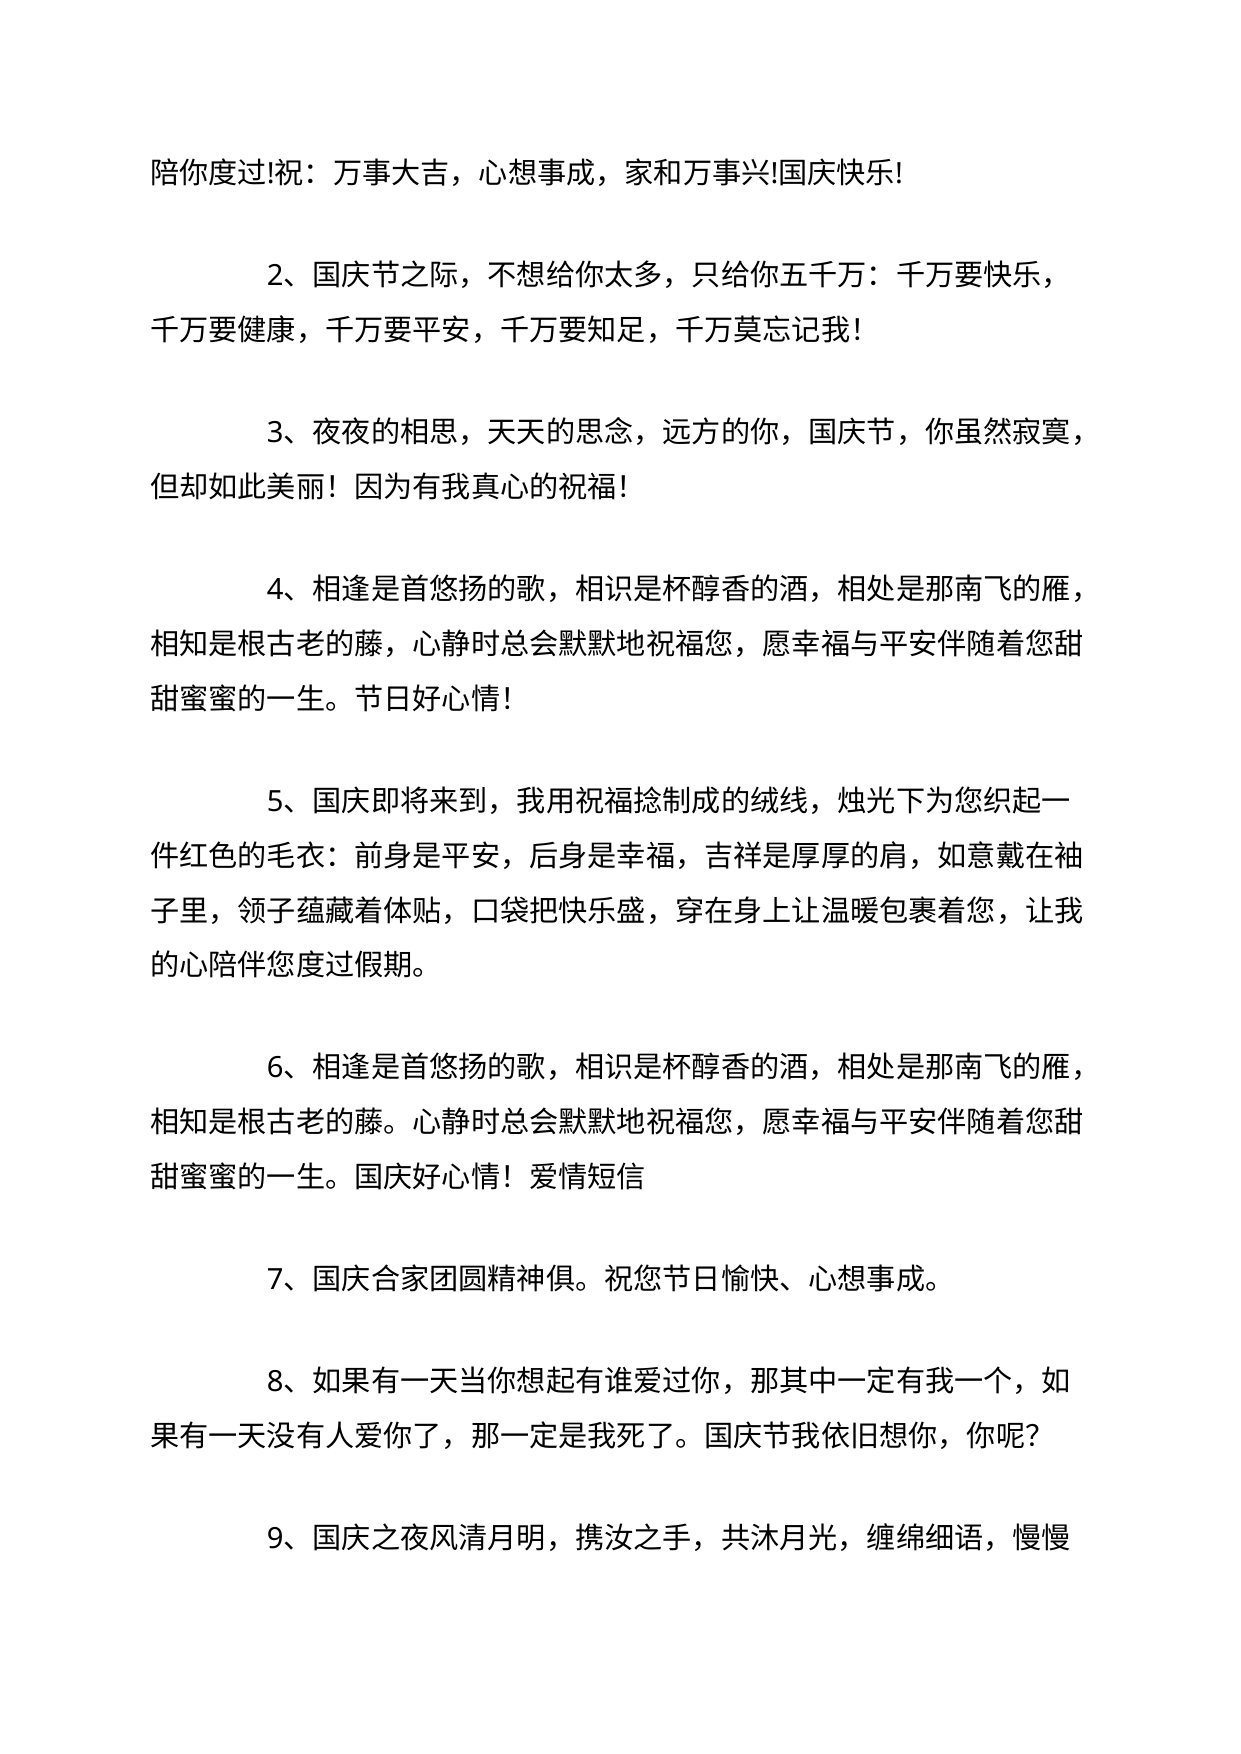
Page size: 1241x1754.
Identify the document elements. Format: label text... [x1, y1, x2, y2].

text 6、相逢是首悠扬的歌，相识是杯醇香的酒，相处是那南飞的雁，相知是根古老的藤。心静时总会默默地祝福您，愿幸福与平安伴随着您甜甜蜜蜜的一生。国庆好心情！爱情短信 [150, 1044, 1090, 1196]
text 3、夜夜的相思，天天的思念，远方的你，国庆节，你虽然寂寞，但却如此美丽！因为有我真心的祝福！ [150, 409, 1090, 506]
text 4、相逢是首悠扬的歌，相识是杯醇香的酒，相处是那南飞的雁，相知是根古老的藤，心静时总会默默地祝福您，愿幸福与平安伴随着您甜甜蜜蜜的一生。节日好心情！ [150, 566, 1090, 718]
text 2、国庆节之际，不想给你太多，只给你五千万：千万要快乐，千万要健康，千万要平安，千万要知足，千万莫忘记我！ [150, 252, 1090, 349]
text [150, 150, 1090, 192]
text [150, 1514, 1090, 1557]
text 7、国庆合家团圆精神俱。祝您节日愉快、心想事成。 [150, 1255, 1090, 1298]
text 8、如果有一天当你想起有谁爱过你，那其中一定有我一个，如果有一天没有人爱你了，那一定是我死了。国庆节我依旧想你，你呢？ [150, 1357, 1090, 1455]
text 5、国庆即将来到，我用祝福捻制成的绒线，烛光下为您织起一件红色的毛衣：前身是平安，后身是幸福，吉祥是厚厚的肩，如意戴在袖子里，领子蕴藏着体贴，口袋把快乐盛，穿在身上让温暖包裹着您，让我的心陪伴您度过假期。 [150, 777, 1090, 984]
